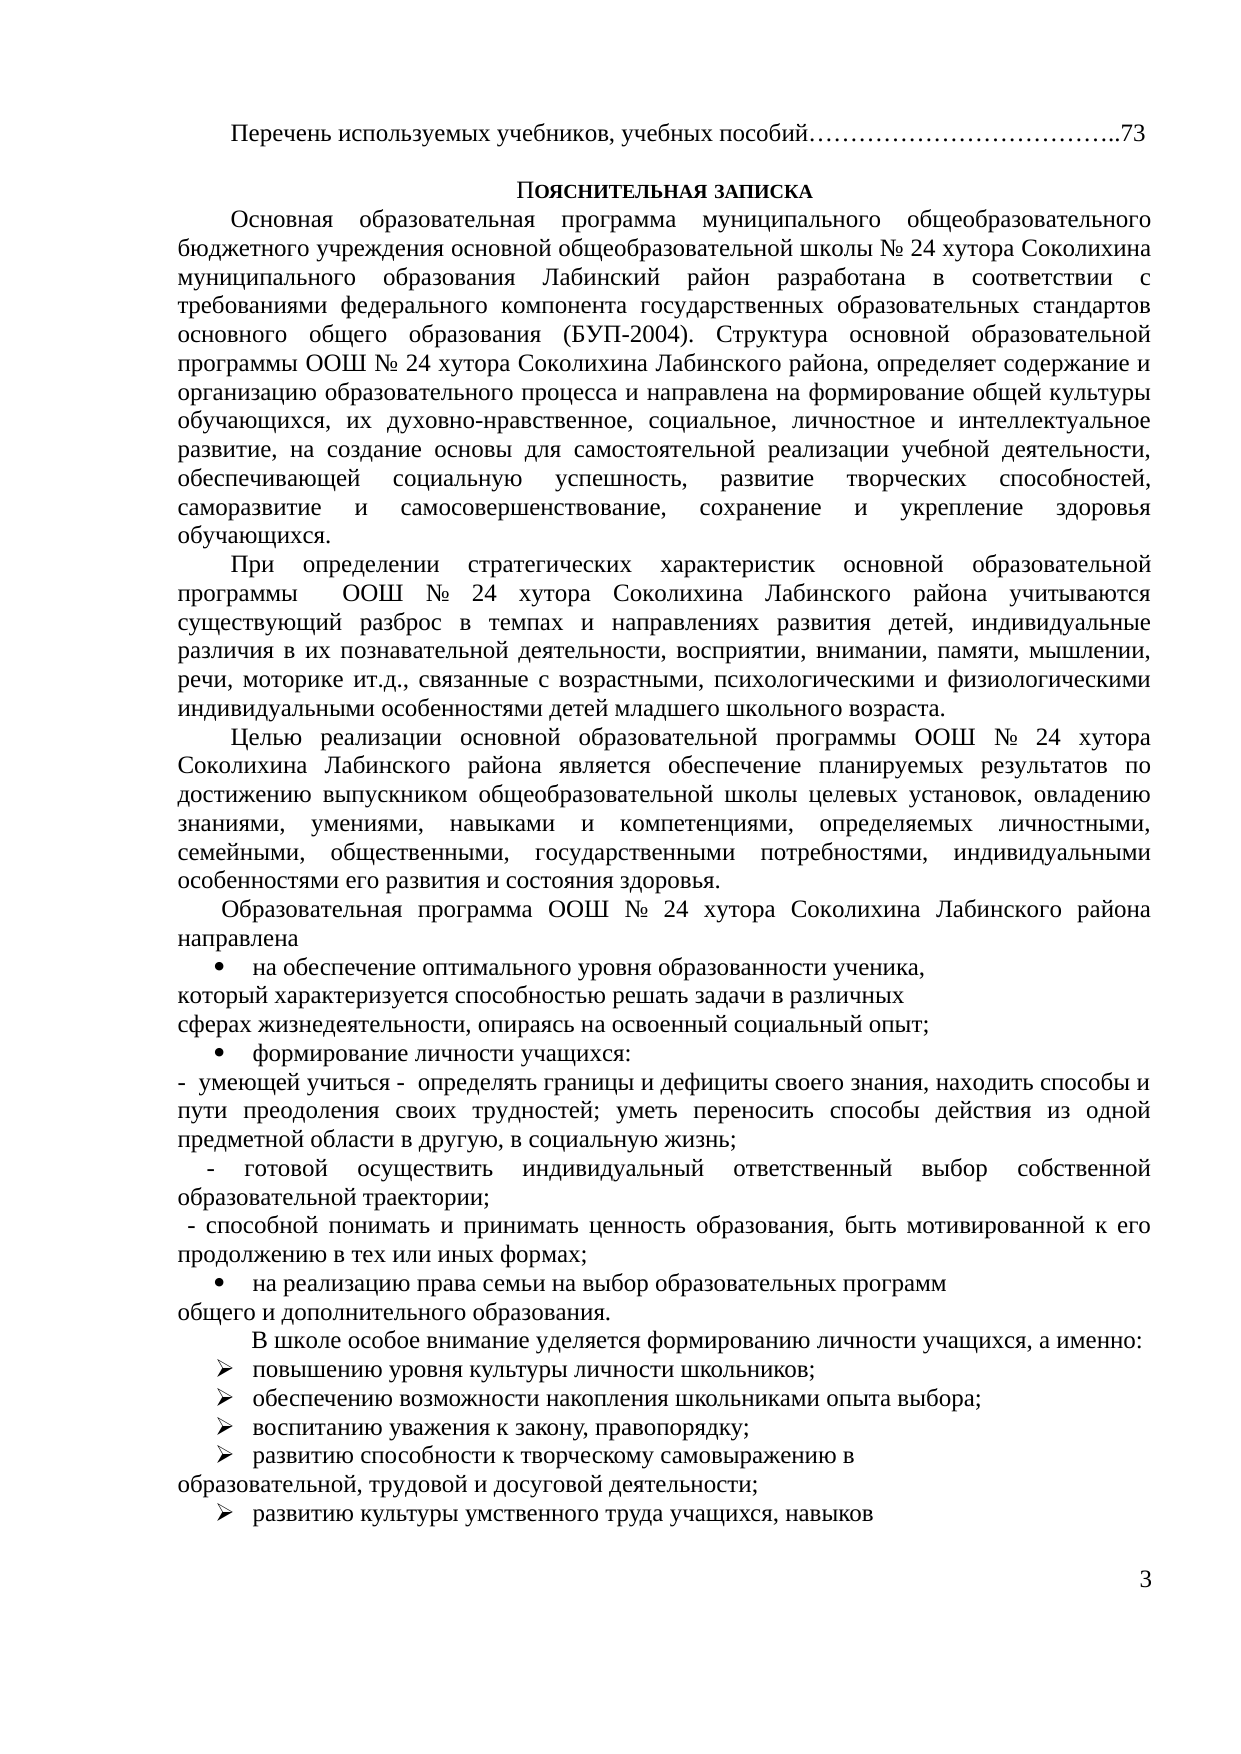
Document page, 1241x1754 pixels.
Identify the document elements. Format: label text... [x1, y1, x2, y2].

text Перечень используемых учебников, учебных пособий………………………………..73 [177, 118, 1152, 147]
list на реализацию права семьи на выбор образовательных программ [215, 1268, 1152, 1297]
text сферах жизнедеятельности, опираясь на освоенный социальный опыт; [177, 1009, 1152, 1038]
text который характеризуется способностью решать задачи в различных [177, 981, 1152, 1009]
list на обеспечение оптимального уровня образованности ученика, [215, 952, 1152, 981]
text При определении стратегических характеристик основной образовательной программы ООШ № 24 хутора Соколихина Лабинского района учитываются существующий разброс в темпах и направлениях развития детей, индивидуальные различия в их познавательной деятельности, восприятии, внимании, памяти, мышлении, речи, моторике ит.д., связанные с возрастными, психологическими и физиологическими индивидуальными особенностями детей младшего школьного возраста. [177, 549, 1152, 722]
list формирование личности учащихся: [215, 1038, 1152, 1067]
text Основная образовательная программа муниципального общеобразовательного бюджетного учреждения основной общеобразовательной школы № 24 хутора Соколихина муниципального образования Лабинский район разработана в соответствии с требованиями федерального компонента государственных образовательных стандартов основного общего образования (БУП-2004). Структура основной образовательной программы ООШ № 24 хутора Соколихина Лабинского района, определяет содержание и организацию образовательного процесса и направлена на формирование общей культуры обучающихся, их духовно-нравственное, социальное, личностное и интеллектуальное развитие, на создание основы для самостоятельной реализации учебной деятельности, обеспечивающей социальную успешность, развитие творческих способностей, саморазвитие и самосовершенствование, сохранение и укрепление здоровья обучающихся. [177, 204, 1152, 549]
text Целью реализации основной образовательной программы ООШ № 24 хутора Соколихина Лабинского района является обеспечение планируемых результатов по достижению выпускником общеобразовательной школы целевых установок, овладению знаниями, умениями, навыками и компетенциями, определяемых личностными, семейными, общественными, государственными потребностями, индивидуальными особенностями его развития и состояния здоровья. [177, 722, 1152, 894]
text - готовой осуществить индивидуальный ответственный выбор собственной образовательной траектории; [177, 1153, 1152, 1211]
text образовательной, трудовой и досуговой деятельности; [177, 1469, 1152, 1498]
list развитию способности к творческому самовыражению в [215, 1441, 1152, 1469]
text Образовательная программа ООШ № 24 хутора Соколихина Лабинского района направлена [177, 894, 1152, 952]
list обеспечению возможности накопления школьниками опыта выбора; [215, 1383, 1152, 1412]
text Пояснительная записка [177, 176, 1152, 204]
text общего и дополнительного образования. [177, 1297, 1152, 1326]
text - способной понимать и принимать ценность образования, быть мотивированной к его продолжению в тех или иных формах; [177, 1211, 1152, 1268]
text - умеющей учиться - определять границы и дефициты своего знания, находить способы и пути преодоления своих трудностей; уметь переносить способы действия из одной предметной области в другую, в социальную жизнь; [177, 1067, 1152, 1153]
list воспитанию уважения к закону, правопорядку; [215, 1412, 1152, 1441]
list повышению уровня культуры личности школьников; [215, 1354, 1152, 1383]
text В школе особое внимание уделяется формированию личности учащихся, а именно: [177, 1326, 1152, 1354]
list развитию культуры умственного труда учащихся, навыков [215, 1498, 1152, 1527]
